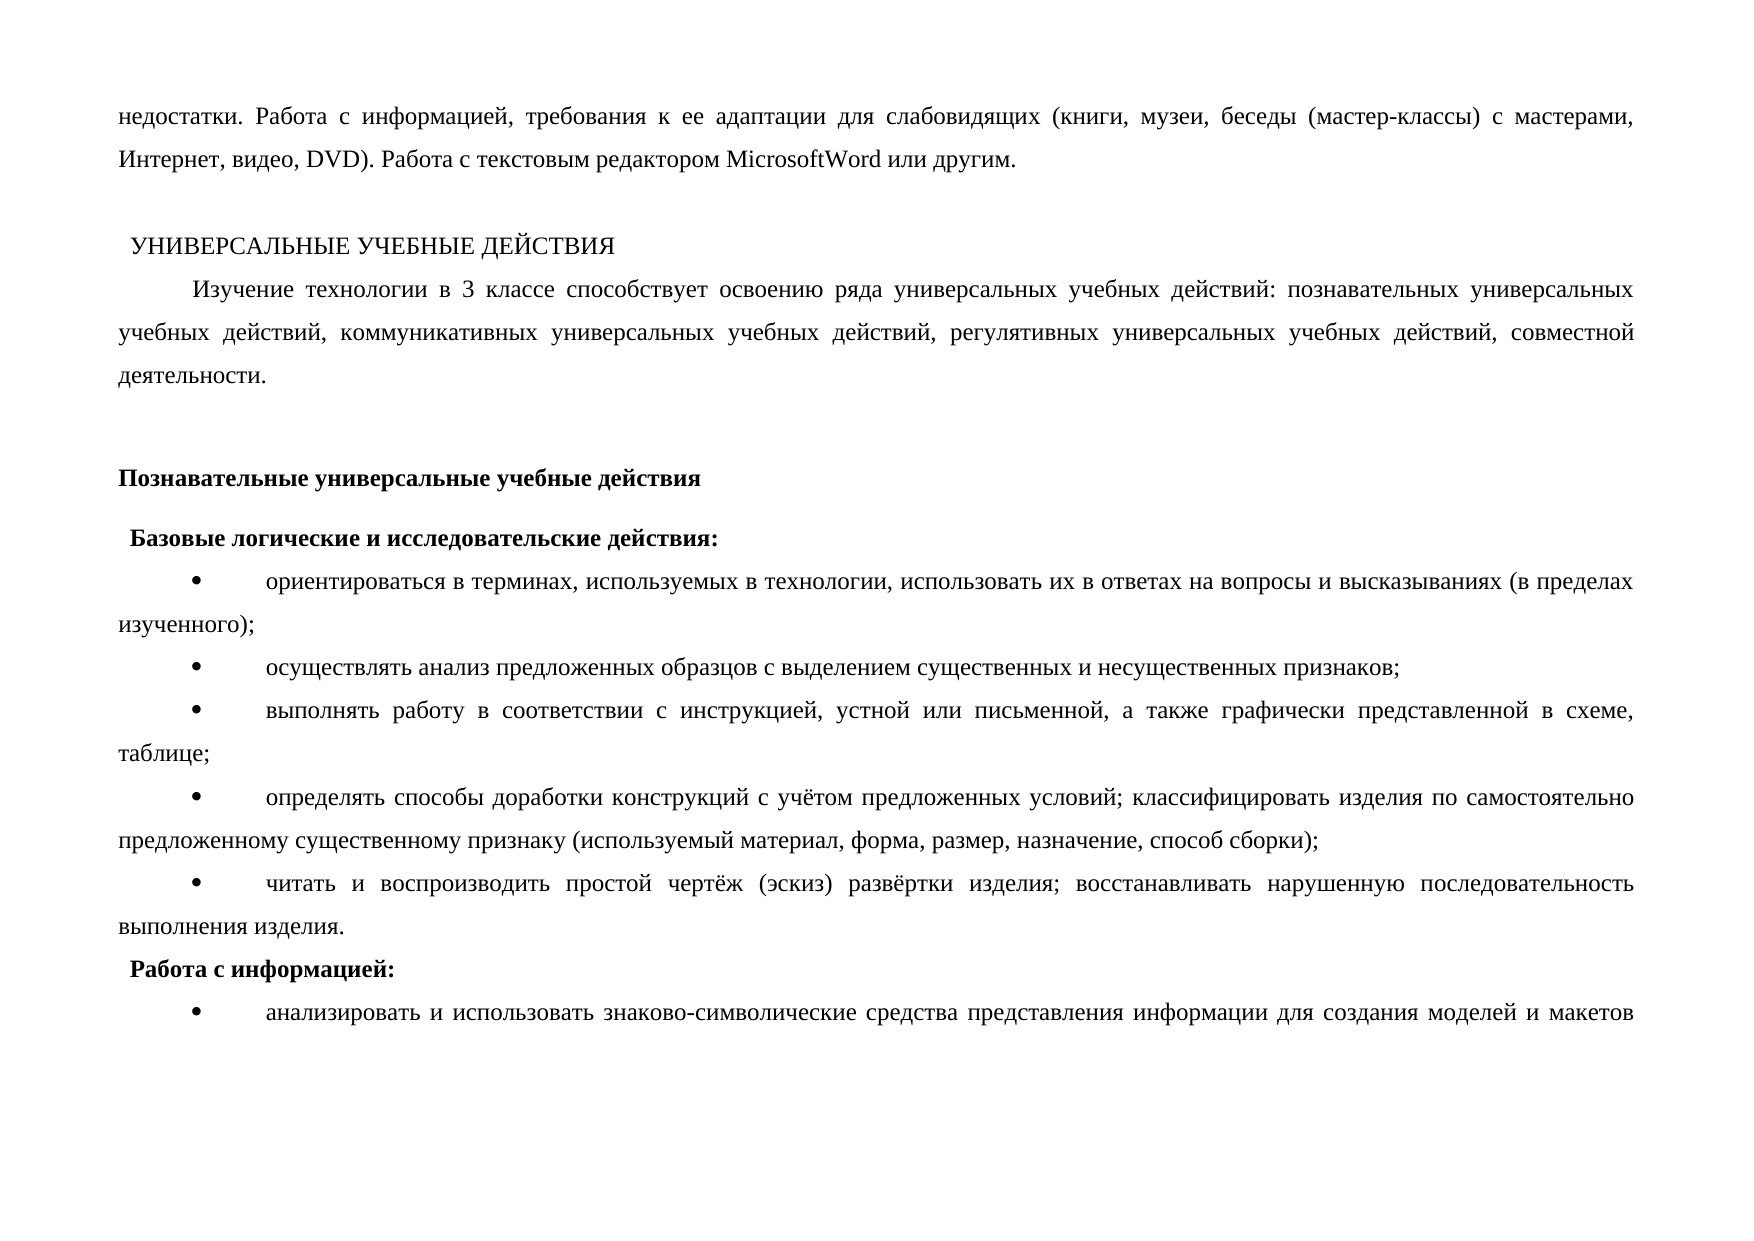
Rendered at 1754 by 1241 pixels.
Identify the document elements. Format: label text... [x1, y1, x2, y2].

text Работа с информацией: [129, 954, 1636, 983]
list читать и воспроизводить простой чертёж (эскиз) развёртки изделия; восстанавливать нарушенную последовательность выполнения изделия. [118, 868, 1636, 940]
text Познавательные универсальные учебные действия [118, 463, 1636, 492]
list ориентироваться в терминах, используемых в технологии, использовать их в ответах на вопросы и высказываниях (в пределах изученного); [118, 566, 1636, 638]
text Изучение технологии в 3 классе способствует освоению ряда универсальных учебных действий: познавательных универсальных учебных действий, коммуникативных универсальных учебных действий, регулятивных универсальных учебных действий, совместной деятельности. [118, 274, 1636, 389]
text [118, 101, 1636, 173]
text УНИВЕРСАЛЬНЫЕ УЧЕБНЫЕ ДЕЙСТВИЯ [129, 231, 1636, 259]
list осуществлять анализ предложенных образцов с выделением существенных и несущественных признаков; [118, 652, 1636, 681]
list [118, 997, 1636, 1026]
text Базовые логические и исследовательские действия: [129, 523, 1636, 552]
list выполнять работу в соответствии с инструкцией, устной или письменной, а также графически представленной в схеме, таблице; [118, 695, 1636, 767]
list определять способы доработки конструкций с учётом предложенных условий; классифицировать изделия по самостоятельно предложенному существенному признаку (используемый материал, форма, размер, назначение, способ сборки); [118, 782, 1636, 853]
